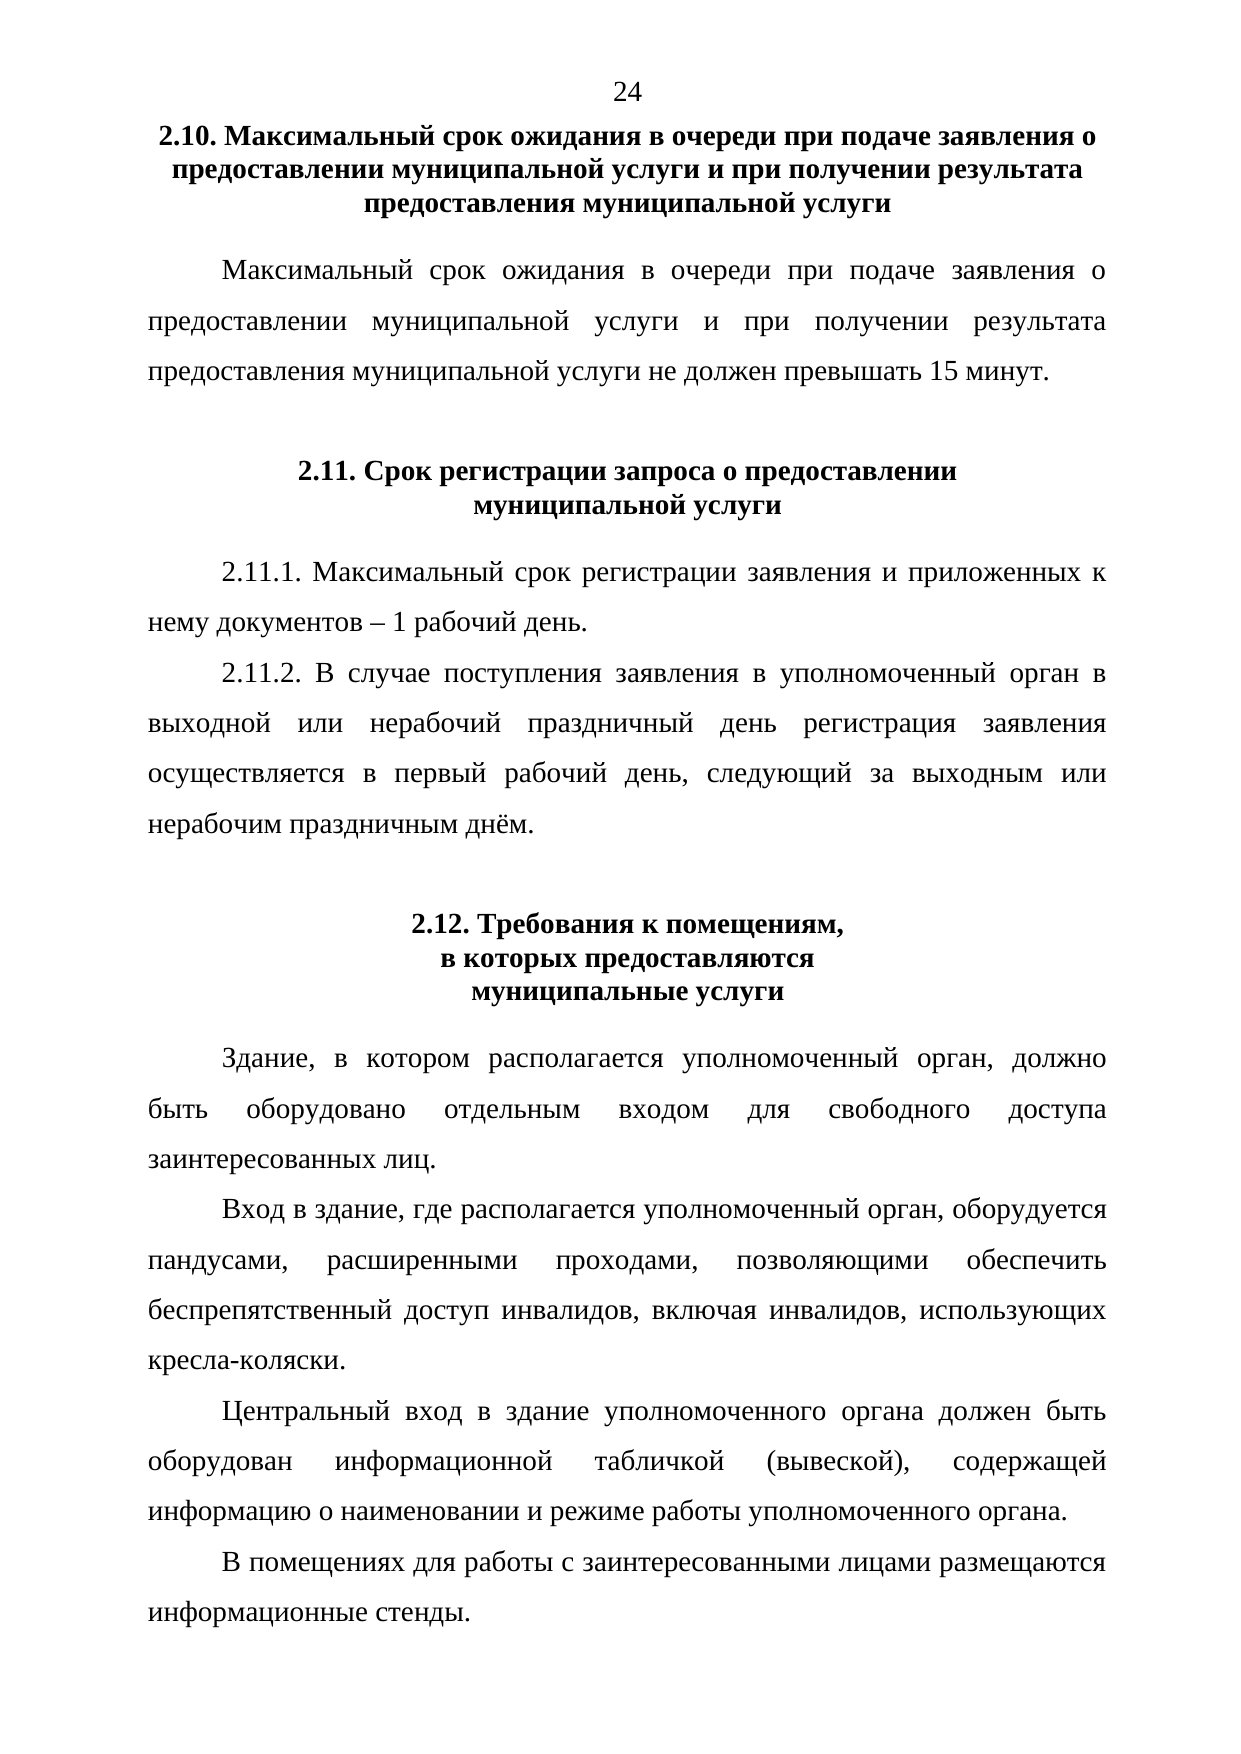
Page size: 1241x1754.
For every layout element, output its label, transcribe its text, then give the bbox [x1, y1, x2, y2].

text Вход в здание, где располагается уполномоченный орган, оборудуется пандусами, расширенными проходами, позволяющими обеспечить беспрепятственный доступ инвалидов, включая инвалидов, использующих кресла-коляски. [148, 1191, 1107, 1376]
text 2.12. Требования к помещениям, [148, 906, 1107, 940]
text Центральный вход в здание уполномоченного органа должен быть оборудован информационной табличкой (вывеской), содержащей информацию о наименовании и режиме работы уполномоченного органа. [148, 1393, 1107, 1527]
text В помещениях для работы с заинтересованными лицами размещаются информационные стенды. [148, 1544, 1107, 1627]
text Здание, в котором располагается уполномоченный орган, должно быть оборудовано отдельным входом для свободного доступа заинтересованных лиц. [148, 1041, 1107, 1175]
text 2.11. Срок регистрации запроса о предоставлении [148, 453, 1107, 487]
text 2.11.2. В случае поступления заявления в уполномоченный орган в выходной или нерабочий праздничный день регистрация заявления осуществляется в первый рабочий день, следующий за выходным или нерабочим праздничным днём. [148, 655, 1107, 839]
text 2.11.1. Максимальный срок регистрации заявления и приложенных к нему документов – 1 рабочий день. [148, 554, 1107, 638]
text муниципальные услуги [148, 973, 1107, 1007]
text муниципальной услуги [148, 487, 1107, 521]
text в которых предоставляются [148, 940, 1107, 973]
text Максимальный срок ожидания в очереди при подаче заявления о предоставлении муниципальной услуги и при получении результата предоставления муниципальной услуги не должен превышать 15 минут. [148, 252, 1107, 386]
text 2.10. Максимальный срок ожидания в очереди при подаче заявления о предоставлении муниципальной услуги и при получении результата предоставления муниципальной услуги [148, 118, 1107, 219]
